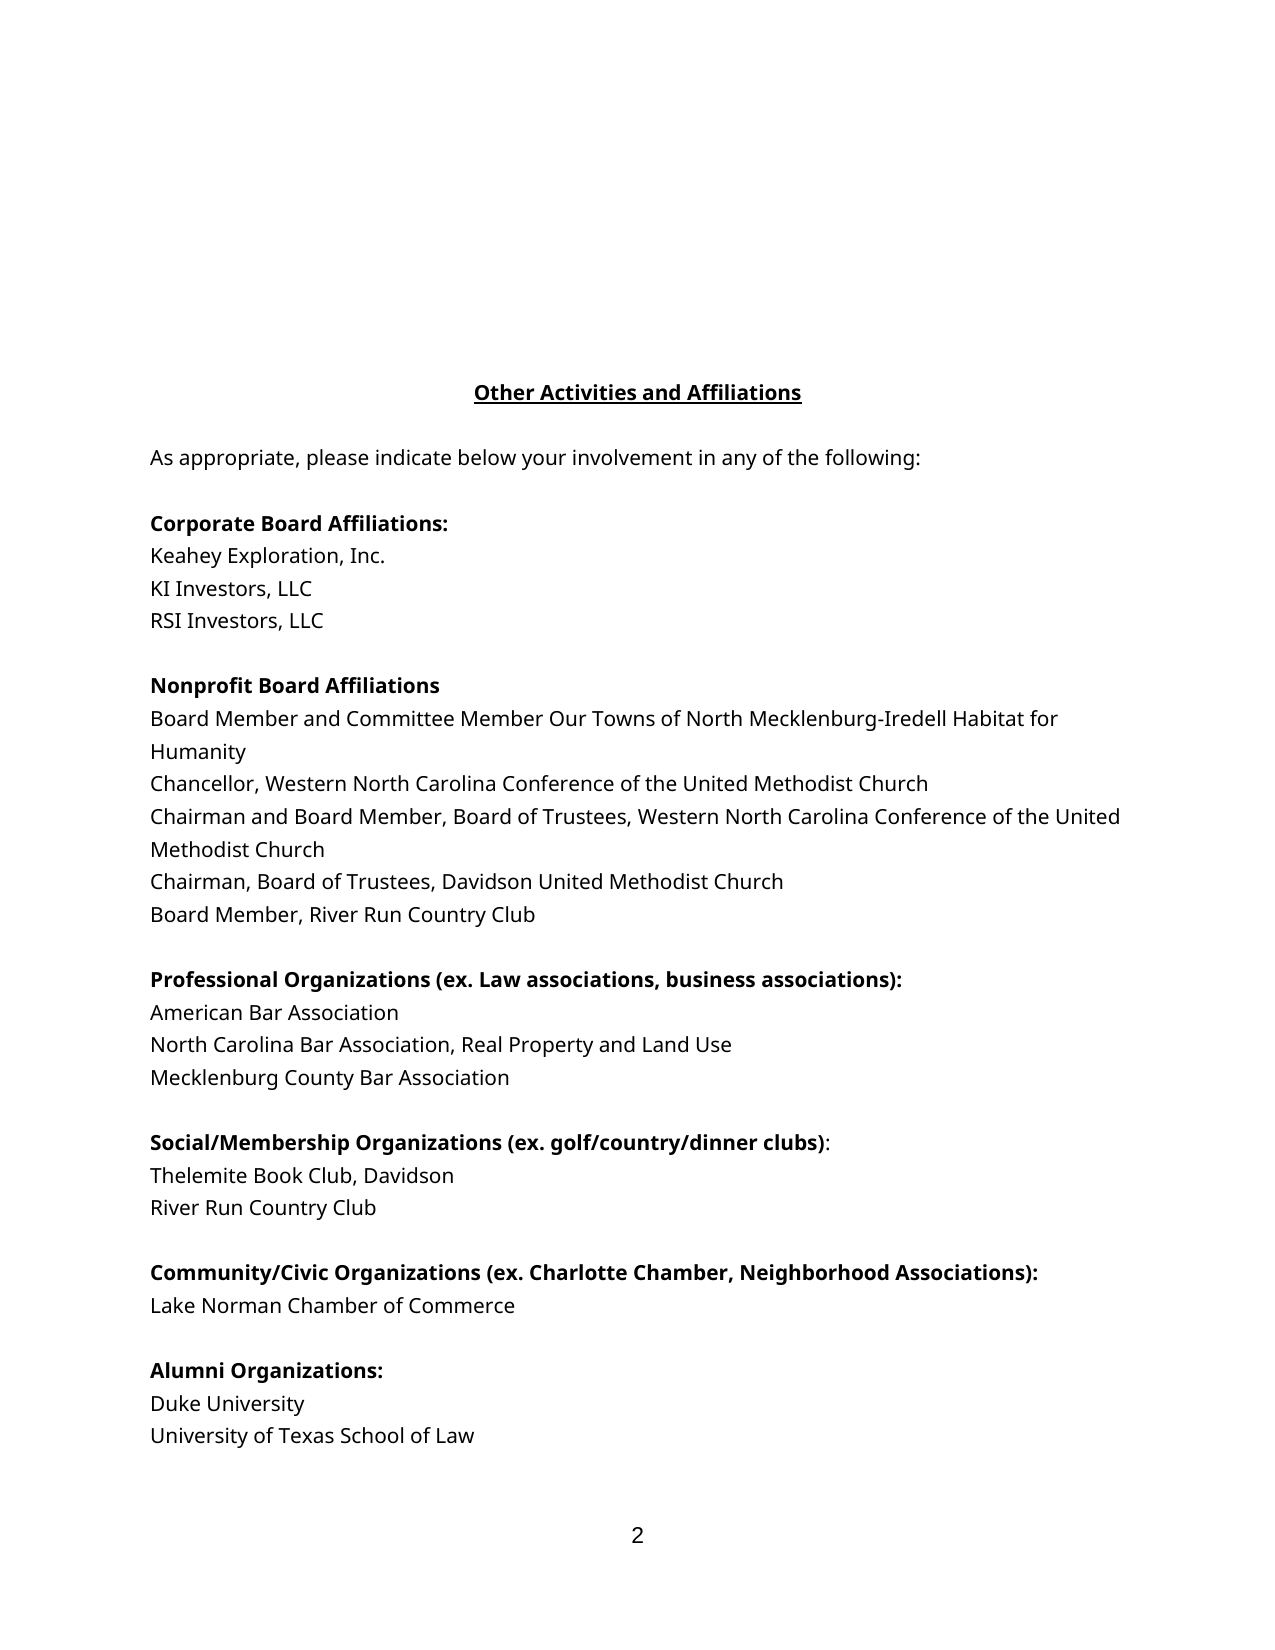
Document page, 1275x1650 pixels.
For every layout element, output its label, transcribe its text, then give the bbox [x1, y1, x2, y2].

text Keahey Exploration, Inc. [150, 541, 1125, 570]
text North Carolina Bar Association, Real Property and Land Use [150, 1030, 1125, 1059]
text Mecklenburg County Bar Association [150, 1063, 1125, 1091]
text Other Activities and Affiliations [150, 378, 1125, 407]
text Alumni Organizations: [150, 1356, 1125, 1385]
text Board Member and Committee Member Our Towns of North Mecklenburg-Iredell Habitat for Humanity [150, 704, 1125, 765]
text Professional Organizations (ex. Law associations, business associations): [150, 965, 1125, 993]
text KI Investors, LLC [150, 574, 1125, 602]
text Lake Norman Chamber of Commerce [150, 1291, 1125, 1319]
text Community/Civic Organizations (ex. Charlotte Chamber, Neighborhood Associations): [150, 1258, 1125, 1287]
text Nonprofit Board Affiliations [150, 672, 1125, 700]
text Board Member, River Run Country Club [150, 900, 1125, 928]
text As appropriate, please indicate below your involvement in any of the following: [150, 443, 1125, 472]
text University of Texas School of Law [150, 1422, 1125, 1450]
text Duke University [150, 1389, 1125, 1417]
text Chancellor, Western North Carolina Conference of the United Methodist Church [150, 769, 1125, 798]
text American Bar Association [150, 998, 1125, 1026]
text Thelemite Book Club, Davidson [150, 1161, 1125, 1189]
text Chairman and Board Member, Board of Trustees, Western North Carolina Conference of the United Methodist Church [150, 802, 1125, 863]
text Chairman, Board of Trustees, Davidson United Methodist Church [150, 867, 1125, 896]
text River Run Country Club [150, 1193, 1125, 1222]
text RSI Investors, LLC [150, 606, 1125, 635]
text Corporate Board Affiliations: [150, 509, 1125, 537]
text Social/Membership Organizations (ex. golf/country/dinner clubs): [150, 1128, 1125, 1157]
